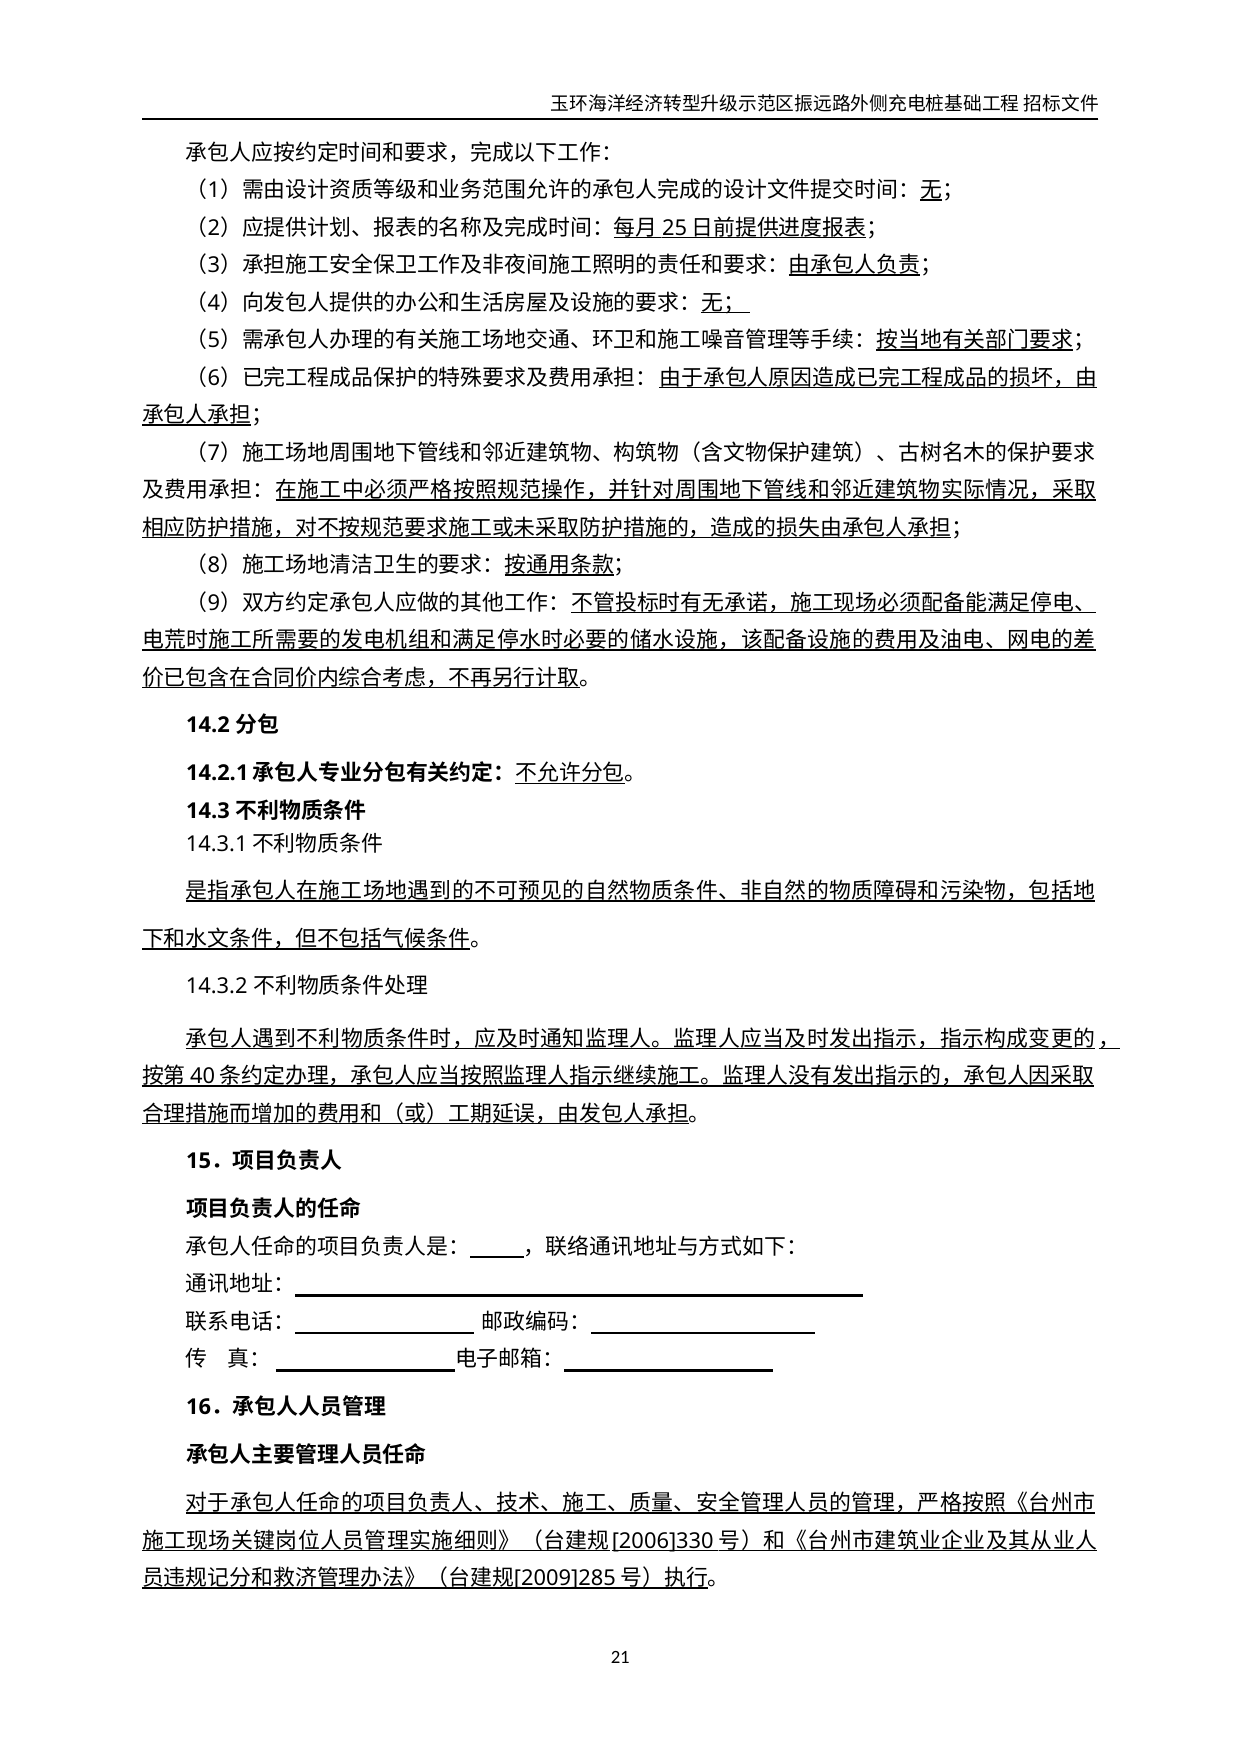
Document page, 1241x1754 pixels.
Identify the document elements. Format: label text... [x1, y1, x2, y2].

text 14.3.2 不利物质条件处理 [142, 968, 1098, 1000]
text 14.3 不利物质条件 [142, 788, 1098, 826]
text （3）承担施工安全保卫工作及非夜间施工照明的责任和要求：由承包人负责； [142, 242, 1098, 280]
text （1）需由设计资质等级和业务范围允许的承包人完成的设计文件提交时间：无； [142, 167, 1098, 205]
text （4）向发包人提供的办公和生活房屋及设施的要求：无； [142, 280, 1098, 317]
text （8）施工场地清洁卫生的要求：按通用条款； [142, 542, 1098, 580]
text 承包人主要管理人员任命 [142, 1433, 1098, 1470]
text 16．承包人人员管理 [142, 1385, 1098, 1422]
text 联系电话： 邮政编码： [142, 1299, 1098, 1337]
text 通讯地址： [142, 1262, 1098, 1299]
text （7）施工场地周围地下管线和邻近建筑物、构筑物（含文物保护建筑）、古树名木的保护要求及费用承担：在施工中必须严格按照规范操作，并针对周围地下管线和邻近建筑物实际情况，采取相应防护措施，对不按规范要求施工或未采取防护措施的，造成的损失由承包人承担； [142, 430, 1098, 542]
list 项目负责人的任命 [142, 1187, 1098, 1224]
text 15．项目负责人 [186, 1139, 1098, 1176]
text 承包人任命的项目负责人是： ，联络通讯地址与方式如下： [142, 1224, 1098, 1262]
text （2）应提供计划、报表的名称及完成时间：每月25日前提供进度报表； [142, 205, 1098, 242]
text 14.2.1承包人专业分包有关约定：不允许分包。 [142, 751, 1098, 788]
text （9）双方约定承包人应做的其他工作：不管投标时有无承诺，施工现场必须配备能满足停电、电荒时施工所需要的发电机组和满足停水时必要的储水设施，该配备设施的费用及油电、网电的差价已包含在合同价内综合考虑，不再另行计取。 [142, 580, 1098, 692]
text 14.2 分包 [186, 703, 1098, 740]
text 对于承包人任命的项目负责人、技术、施工、质量、安全管理人员的管理，严格按照《台州市施工现场关键岗位人员管理实施细则》（台建规[2006]330号）和《台州市建筑业企业及其从业人员违规记分和救济管理办法》（台建规[2009]285号）执行。 [142, 1481, 1098, 1593]
text （6）已完工程成品保护的特殊要求及费用承担：由于承包人原因造成已完工程成品的损坏，由承包人承担； [142, 355, 1098, 430]
text 承包人遇到不利物质条件时，应及时通知监理人。监理人应当及时发出指示，指示构成变更的，按第40条约定办理，承包人应当按照监理人指示继续施工。监理人没有发出指示的，承包人因采取合理措施而增加的费用和（或）工期延误，由发包人承担。 [142, 1016, 1098, 1128]
text 14.3.1不利物质条件 [142, 826, 1098, 857]
text 是指承包人在施工场地遇到的不可预见的自然物质条件、非自然的物质障碍和污染物，包括地下和水文条件，但不包括气候条件。 [142, 873, 1098, 952]
text 传 真： 电子邮箱： [142, 1337, 1098, 1374]
text （5）需承包人办理的有关施工场地交通、环卫和施工噪音管理等手续：按当地有关部门要求； [142, 317, 1098, 355]
text 承包人应按约定时间和要求，完成以下工作： [142, 130, 1098, 167]
